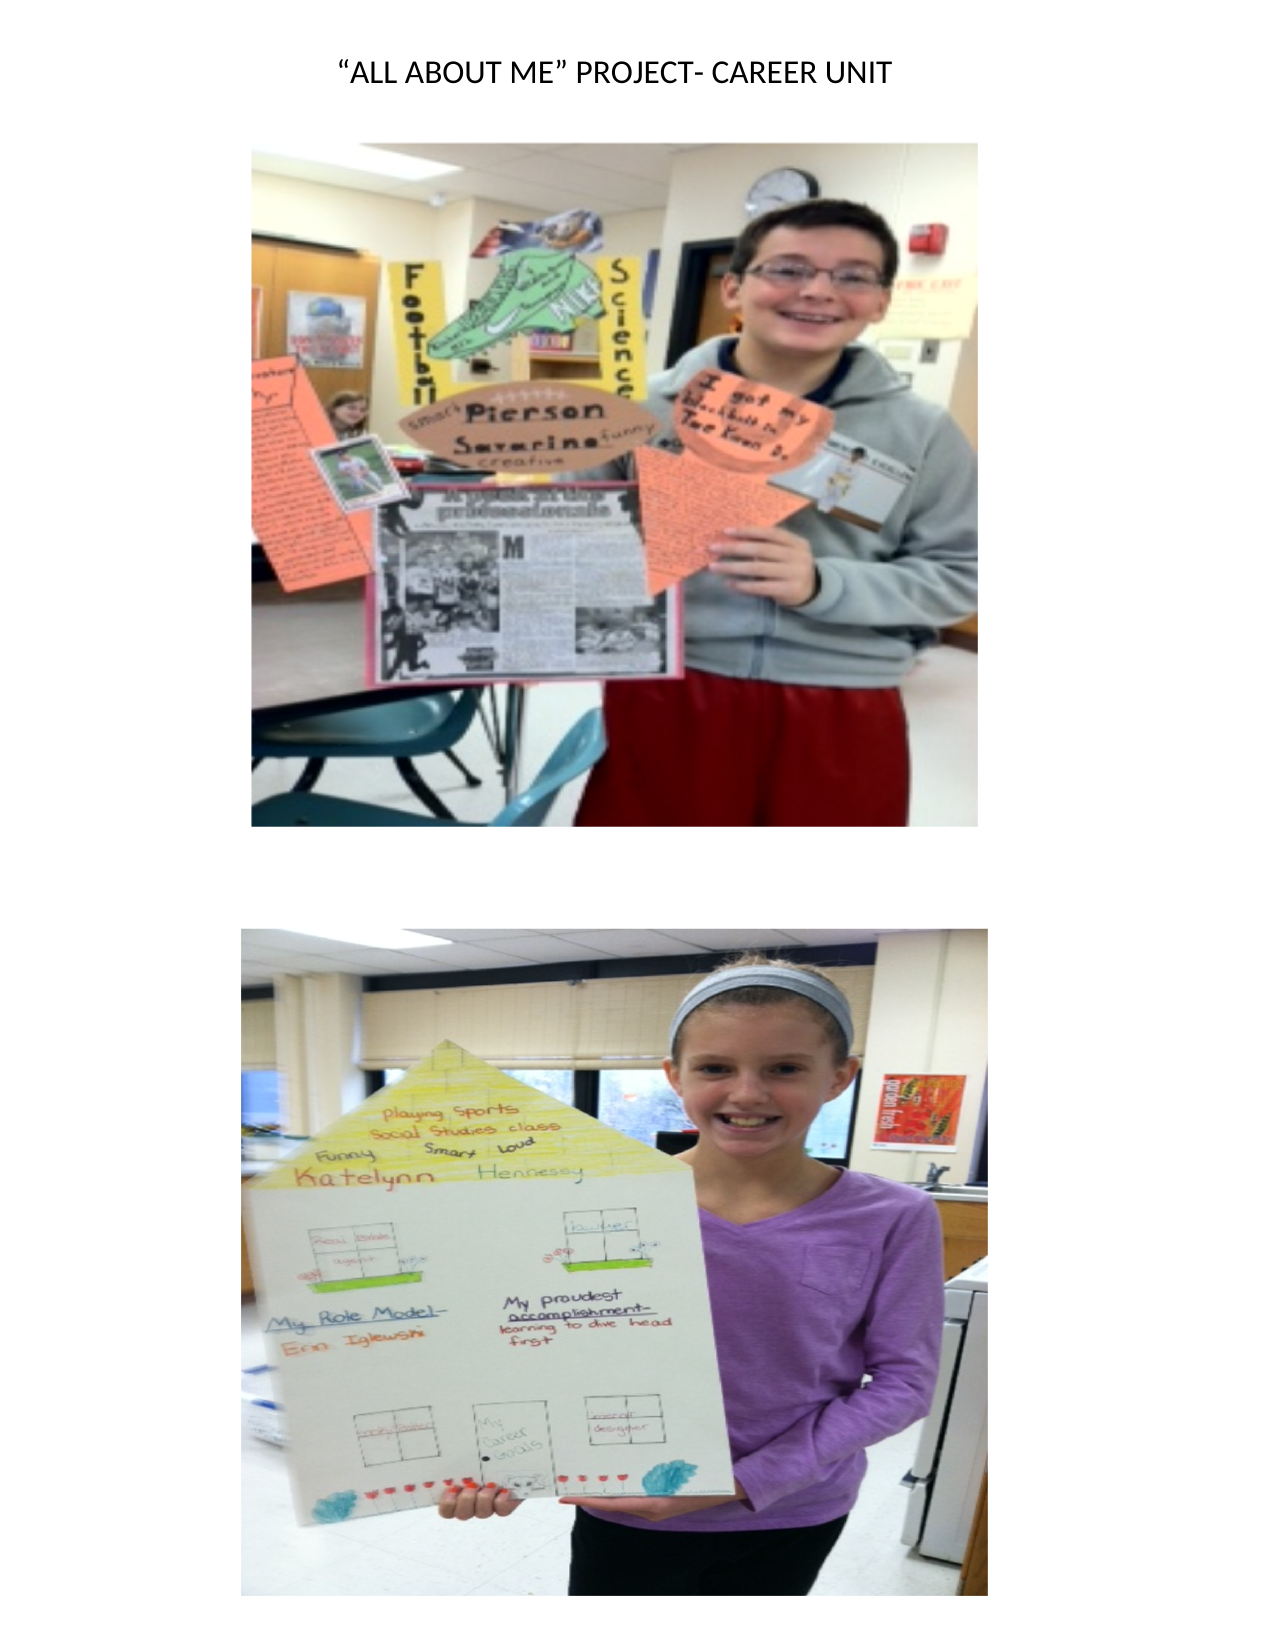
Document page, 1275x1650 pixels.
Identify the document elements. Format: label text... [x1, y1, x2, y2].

picture [252, 144, 977, 826]
picture [242, 929, 987, 1595]
